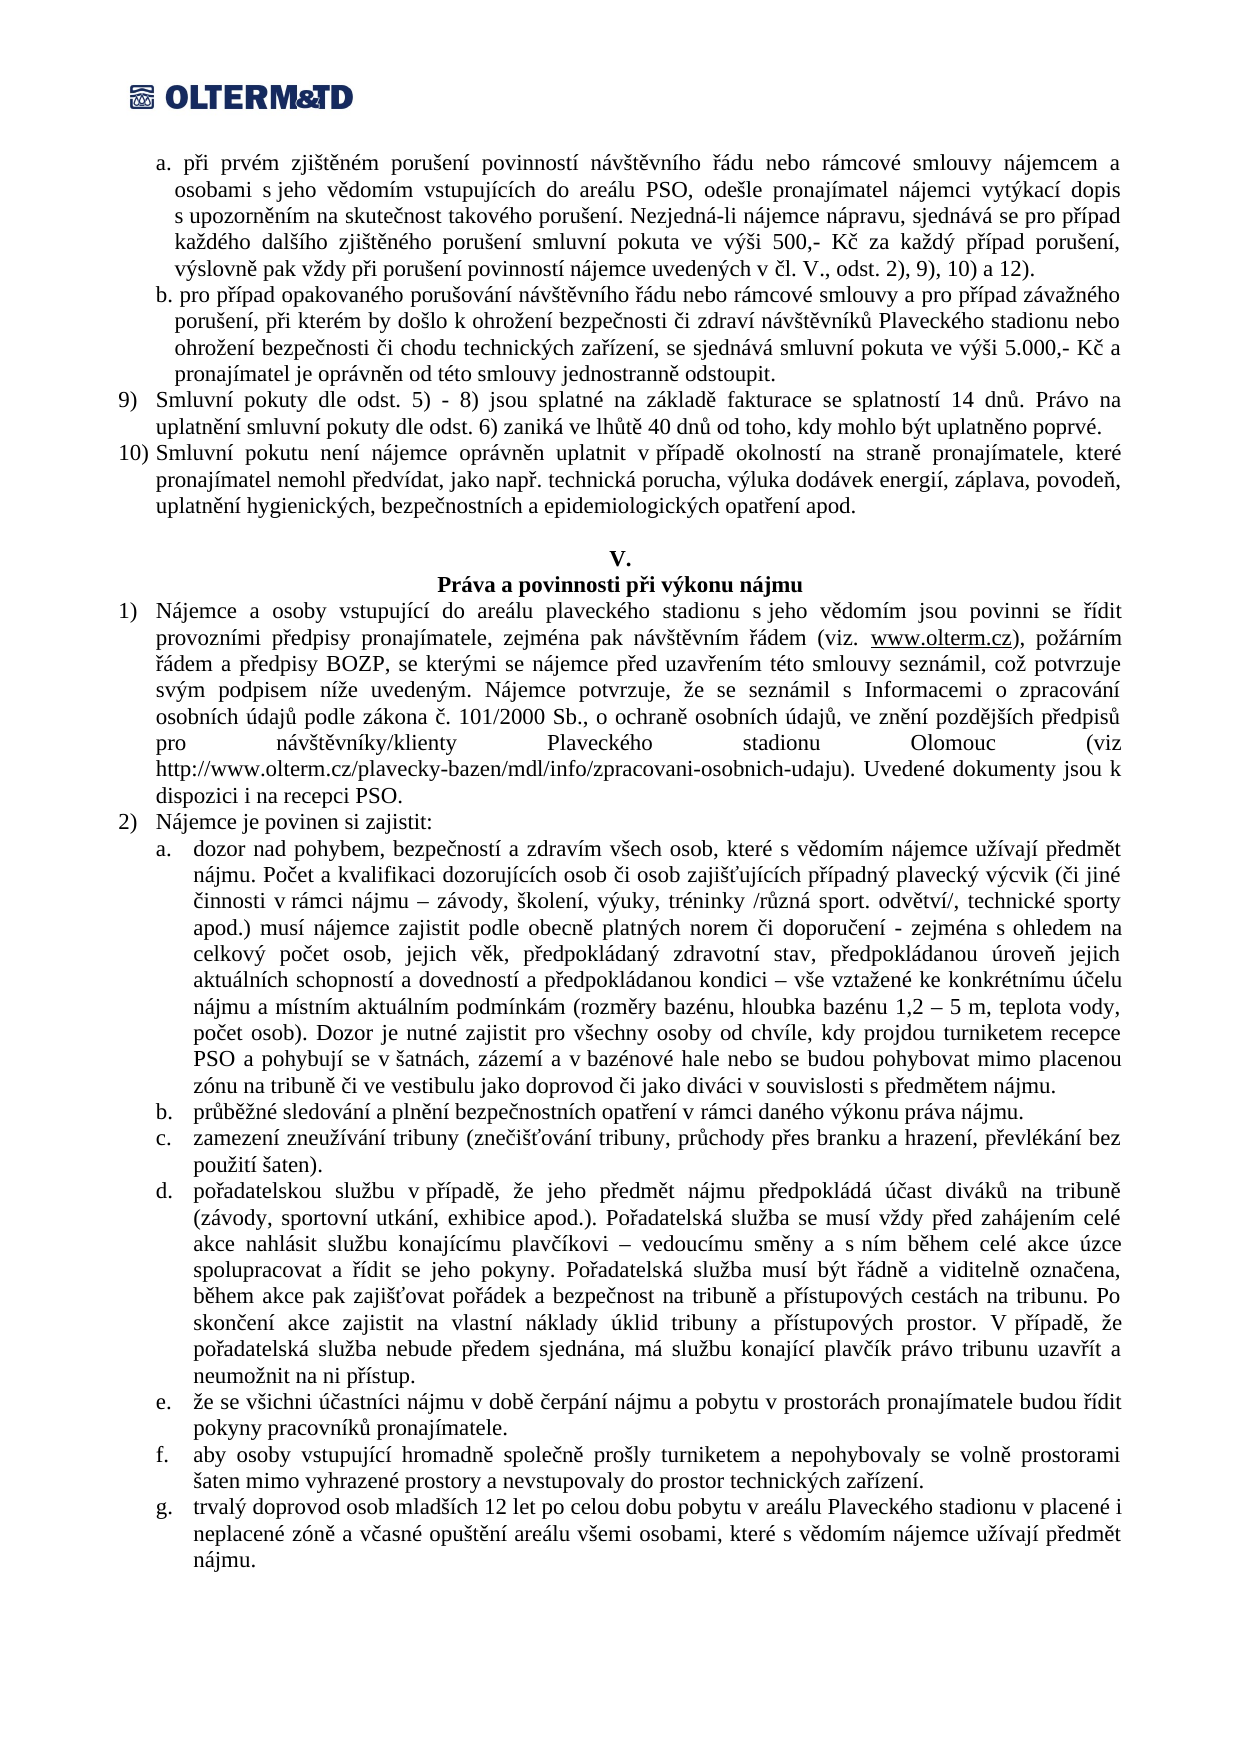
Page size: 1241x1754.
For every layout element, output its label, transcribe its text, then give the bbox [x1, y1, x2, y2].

list průběžné sledování a plnění bezpečnostních opatření v rámci daného výkonu práva nájmu. [156, 1098, 1122, 1124]
text b. pro případ opakovaného porušování návštěvního řádu nebo rámcové smlouvy a pro případ závažného porušení, při kterém by došlo k ohrožení bezpečnosti či zdraví návštěvníků Plaveckého stadionu nebo ohrožení bezpečnosti či chodu technických zařízení, se sjednává smluvní pokuta ve výši 5.000,- Kč a pronajímatel je oprávněn od této smlouvy jednostranně odstoupit. [156, 281, 1122, 387]
picture [118, 73, 364, 121]
list trvalý doprovod osob mladších 12 let po celou dobu pobytu v areálu Plaveckého stadionu v placené i neplacené zóně a včasné opuštění areálu všemi osobami, které s vědomím nájemce užívají předmět nájmu. [156, 1493, 1122, 1572]
list Smluvní pokutu není nájemce oprávněn uplatnit v případě okolností na straně pronajímatele, které pronajímatel nemohl předvídat, jako např. technická porucha, výluka dodávek energií, záplava, povodeň, uplatnění hygienických, bezpečnostních a epidemiologických opatření apod. [118, 439, 1122, 518]
list že se všichni účastníci nájmu v době čerpání nájmu a pobytu v prostorách pronajímatele budou řídit pokyny pracovníků pronajímatele. [156, 1388, 1122, 1441]
list Nájemce a osoby vstupující do areálu plaveckého stadionu s jeho vědomím jsou povinni se řídit provozními předpisy pronajímatele, zejména pak návštěvním řádem (viz. www.olterm.cz), požárním řádem a předpisy BOZP, se kterými se nájemce před uzavřením této smlouvy seznámil, což potvrzuje svým podpisem níže uvedeným. Nájemce potvrzuje, že se seznámil s Informacemi o zpracování osobních údajů podle zákona č. 101/2000 Sb., o ochraně osobních údajů, ve znění pozdějších předpisů pro návštěvníky/klienty Plaveckého stadionu Olomouc (viz http://www.olterm.cz/plavecky-bazen/mdl/info/zpracovani-osobnich-udaju). Uvedené dokumenty jsou k dispozici i na recepci PSO. [118, 597, 1122, 808]
list Smluvní pokuty dle odst. 5) - 8) jsou splatné na základě fakturace se splatností 14 dnů. Právo na uplatnění smluvní pokuty dle odst. 6) zaniká ve lhůtě 40 dnů od toho, kdy mohlo být uplatněno poprvé. [118, 387, 1122, 439]
text V. [118, 545, 1122, 571]
list pořadatelskou službu v případě, že jeho předmět nájmu předpokládá účast diváků na tribuně (závody, sportovní utkání, exhibice apod.). Pořadatelská služba se musí vždy před zahájením celé akce nahlásit službu konajícímu plavčíkovi – vedoucímu směny a s ním během celé akce úzce spolupracovat a řídit se jeho pokyny. Pořadatelská služba musí být řádně a viditelně označena, během akce pak zajišťovat pořádek a bezpečnost na tribuně a přístupových cestách na tribunu. Po skončení akce zajistit na vlastní náklady úklid tribuny a přístupových prostor. V případě, že pořadatelská služba nebude předem sjednána, má službu konající plavčík právo tribunu uzavřít a neumožnit na ni přístup. [156, 1177, 1122, 1388]
list aby osoby vstupující hromadně společně prošly turniketem a nepohybovaly se volně prostorami šaten mimo vyhrazené prostory a nevstupovaly do prostor technických zařízení. [156, 1441, 1122, 1493]
list Nájemce je povinen si zajistit: [118, 808, 1122, 834]
text a. při prvém zjištěném porušení povinností návštěvního řádu nebo rámcové smlouvy nájemcem a osobami s jeho vědomím vstupujících do areálu PSO, odešle pronajímatel nájemci vytýkací dopis s upozorněním na skutečnost takového porušení. Nezjedná-li nájemce nápravu, sjednává se pro případ každého dalšího zjištěného porušení smluvní pokuta ve výši 500,- Kč za každý případ porušení, výslovně pak vždy při porušení povinností nájemce uvedených v čl. V., odst. 2), 9), 10) a 12). [156, 149, 1122, 281]
subtitle Práva a povinnosti při výkonu nájmu [118, 571, 1122, 597]
list zamezení zneužívání tribuny (znečišťování tribuny, průchody přes branku a hrazení, převlékání bez použití šaten). [156, 1124, 1122, 1177]
list dozor nad pohybem, bezpečností a zdravím všech osob, které s vědomím nájemce užívají předmět nájmu. Počet a kvalifikaci dozorujících osob či osob zajišťujících případný plavecký výcvik (či jiné činnosti v rámci nájmu – závody, školení, výuky, tréninky /různá sport. odvětví/, technické sporty apod.) musí nájemce zajistit podle obecně platných norem či doporučení - zejména s ohledem na celkový počet osob, jejich věk, předpokládaný zdravotní stav, předpokládanou úroveň jejich aktuálních schopností a dovedností a předpokládanou kondici – vše vztažené ke konkrétnímu účelu nájmu a místním aktuálním podmínkám (rozměry bazénu, hloubka bazénu 1,2 – 5 m, teplota vody, počet osob). Dozor je nutné zajistit pro všechny osoby od chvíle, kdy projdou turniketem recepce PSO a pohybují se v šatnách, zázemí a v bazénové hale nebo se budou pohybovat mimo placenou zónu na tribuně či ve vestibulu jako doprovod či jako diváci v souvislosti s předmětem nájmu. [156, 834, 1122, 1098]
